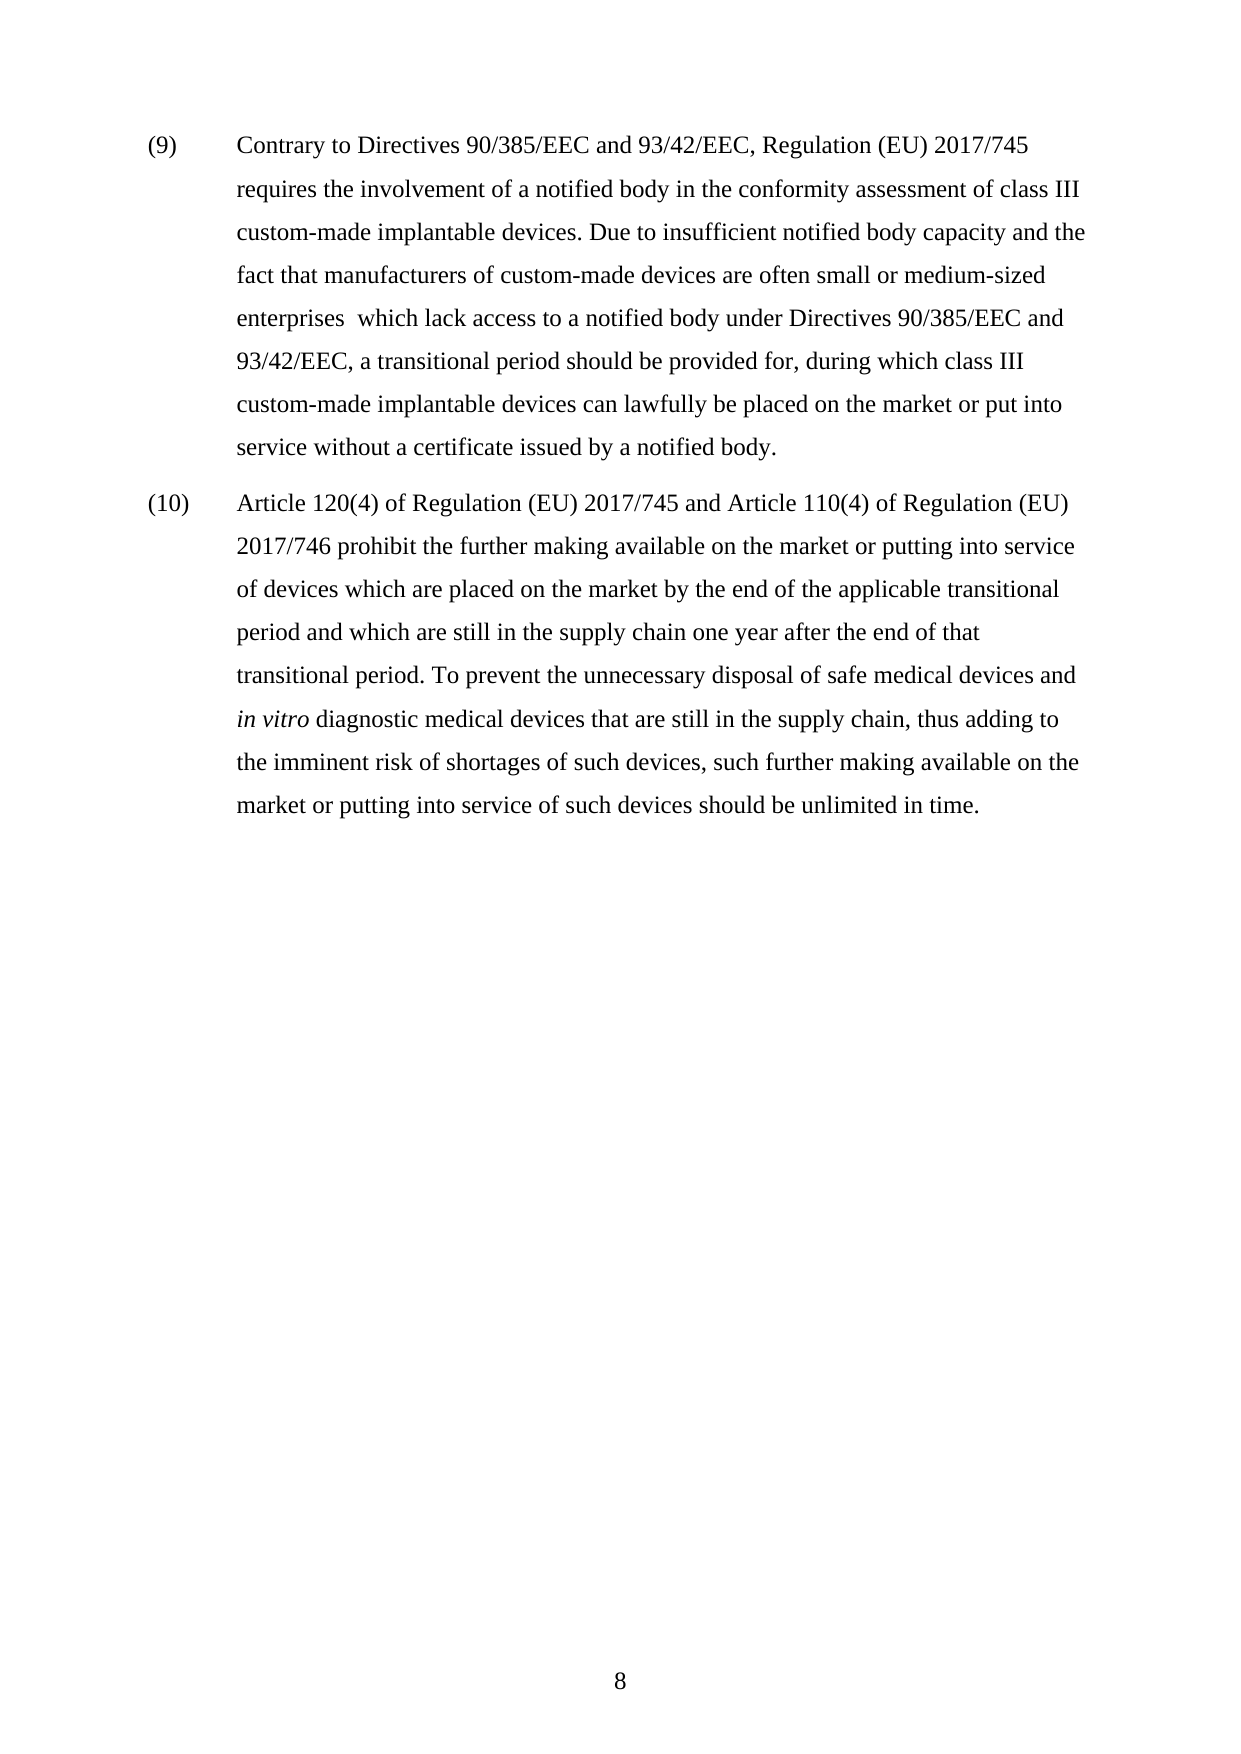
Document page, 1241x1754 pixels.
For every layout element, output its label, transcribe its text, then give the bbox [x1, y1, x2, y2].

text (9) Contrary to Directives 90/385/EEC and 93/42/EEC, Regulation (EU) 2017/745 requires the involvement of a notified body in the conformity assessment of class III custom-made implantable devices. Due to insufficient notified body capacity and the fact that manufacturers of custom-made devices are often small or medium-sized enterprises which lack access to a notified body under Directives 90/385/EEC and 93/42/EEC, a transitional period should be provided for, during which class III custom-made implantable devices can lawfully be placed on the market or put into service without a certificate issued by a notified body. [148, 131, 1092, 461]
text (10) Article 120(4) of Regulation (EU) 2017/745 and Article 110(4) of Regulation (EU) 2017/746 prohibit the further making available on the market or putting into service of devices which are placed on the market by the end of the applicable transitional period and which are still in the supply chain one year after the end of that transitional period. To prevent the unnecessary disposal of safe medical devices and in vitro diagnostic medical devices that are still in the supply chain, thus adding to the imminent risk of shortages of such devices, such further making available on the market or putting into service of such devices should be unlimited in time. [148, 488, 1092, 819]
